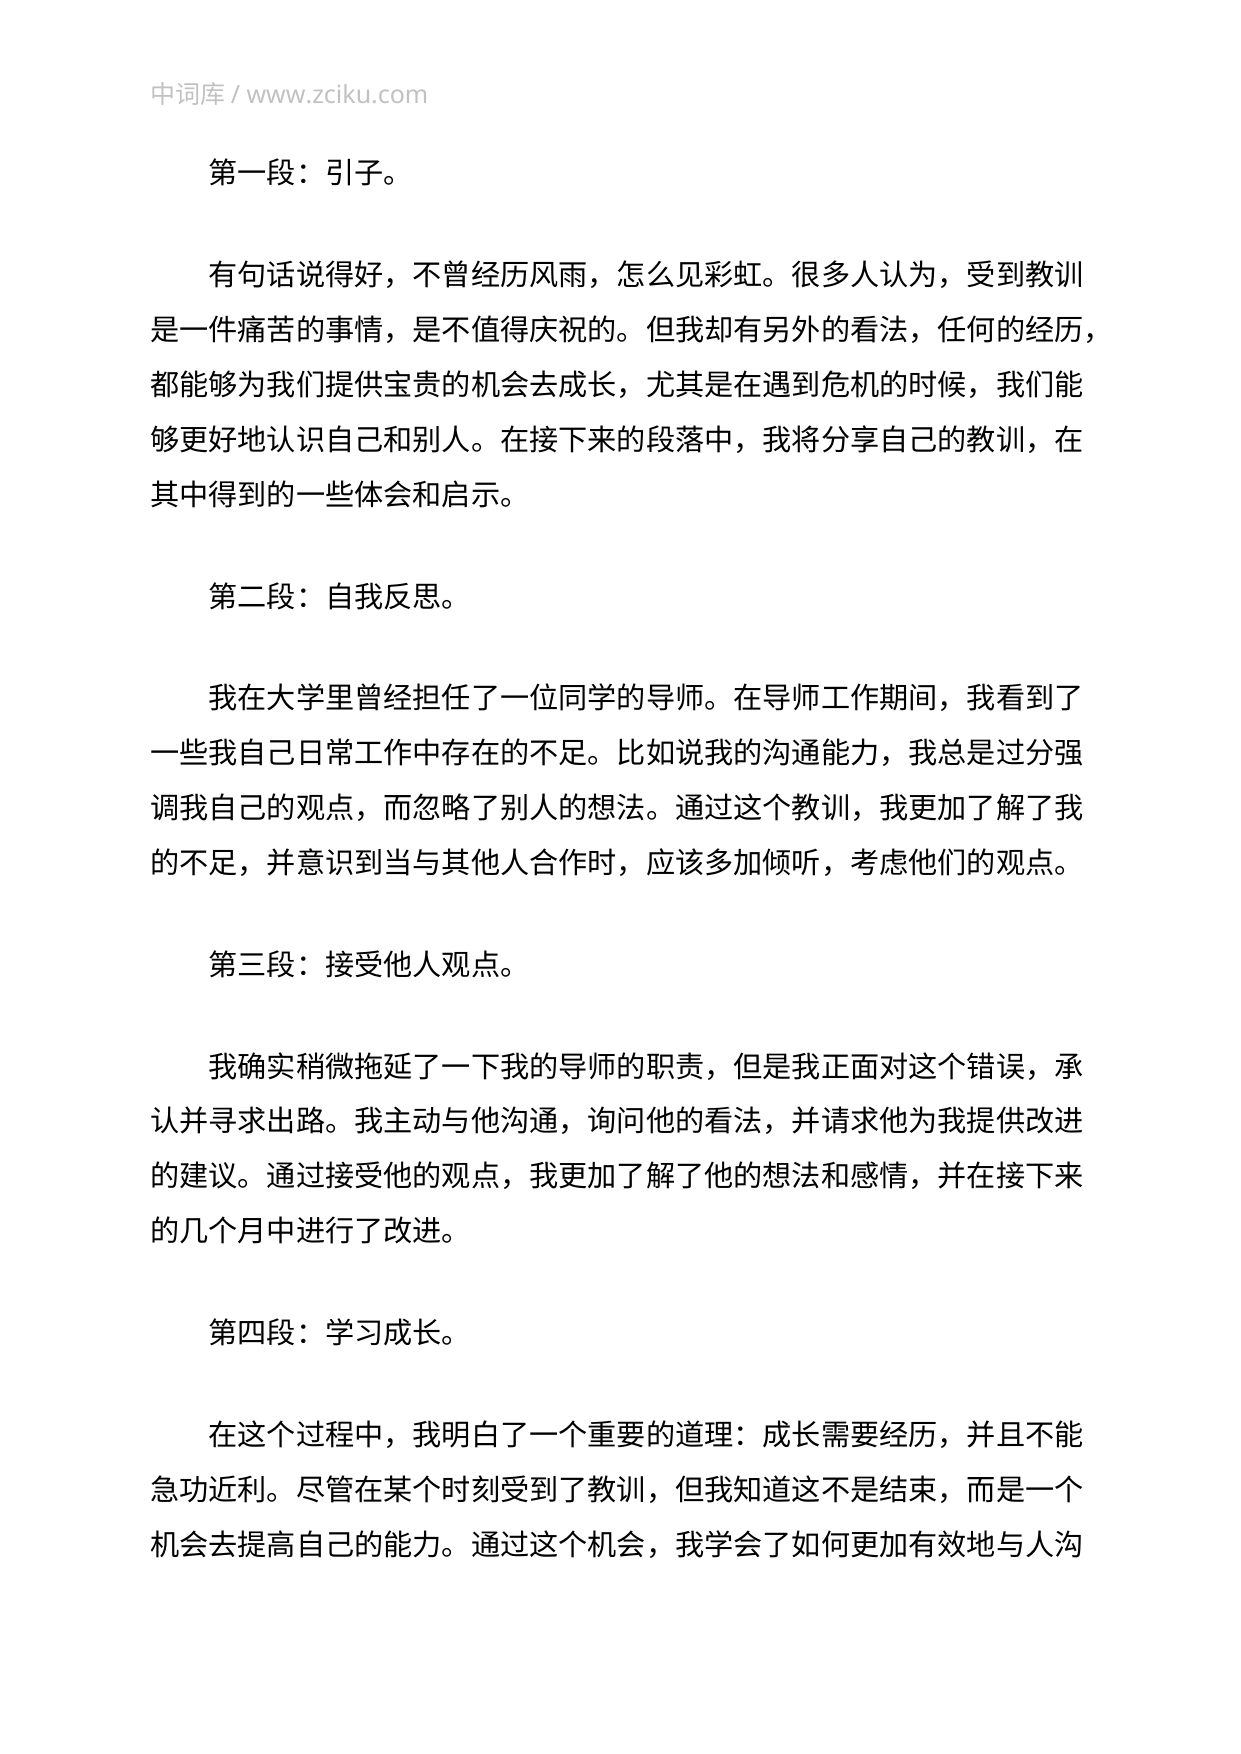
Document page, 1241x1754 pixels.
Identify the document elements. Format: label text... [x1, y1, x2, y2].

text 第三段：接受他人观点。 [150, 941, 1090, 984]
text 第一段：引子。 [150, 150, 1090, 192]
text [150, 1411, 1090, 1563]
text 第二段：自我反思。 [150, 573, 1090, 615]
text 我在大学里曾经担任了一位同学的导师。在导师工作期间，我看到了一些我自己日常工作中存在的不足。比如说我的沟通能力，我总是过分强调我自己的观点，而忽略了别人的想法。通过这个教训，我更加了解了我的不足，并意识到当与其他人合作时，应该多加倾听，考虑他们的观点。 [150, 675, 1090, 882]
text 有句话说得好，不曾经历风雨，怎么见彩虹。很多人认为，受到教训是一件痛苦的事情，是不值得庆祝的。但我却有另外的看法，任何的经历，都能够为我们提供宝贵的机会去成长，尤其是在遇到危机的时候，我们能够更好地认识自己和别人。在接下来的段落中，我将分享自己的教训，在其中得到的一些体会和启示。 [150, 252, 1090, 514]
text 第四段：学习成长。 [150, 1309, 1090, 1352]
text 我确实稍微拖延了一下我的导师的职责，但是我正面对这个错误，承认并寻求出路。我主动与他沟通，询问他的看法，并请求他为我提供改进的建议。通过接受他的观点，我更加了解了他的想法和感情，并在接下来的几个月中进行了改进。 [150, 1043, 1090, 1250]
